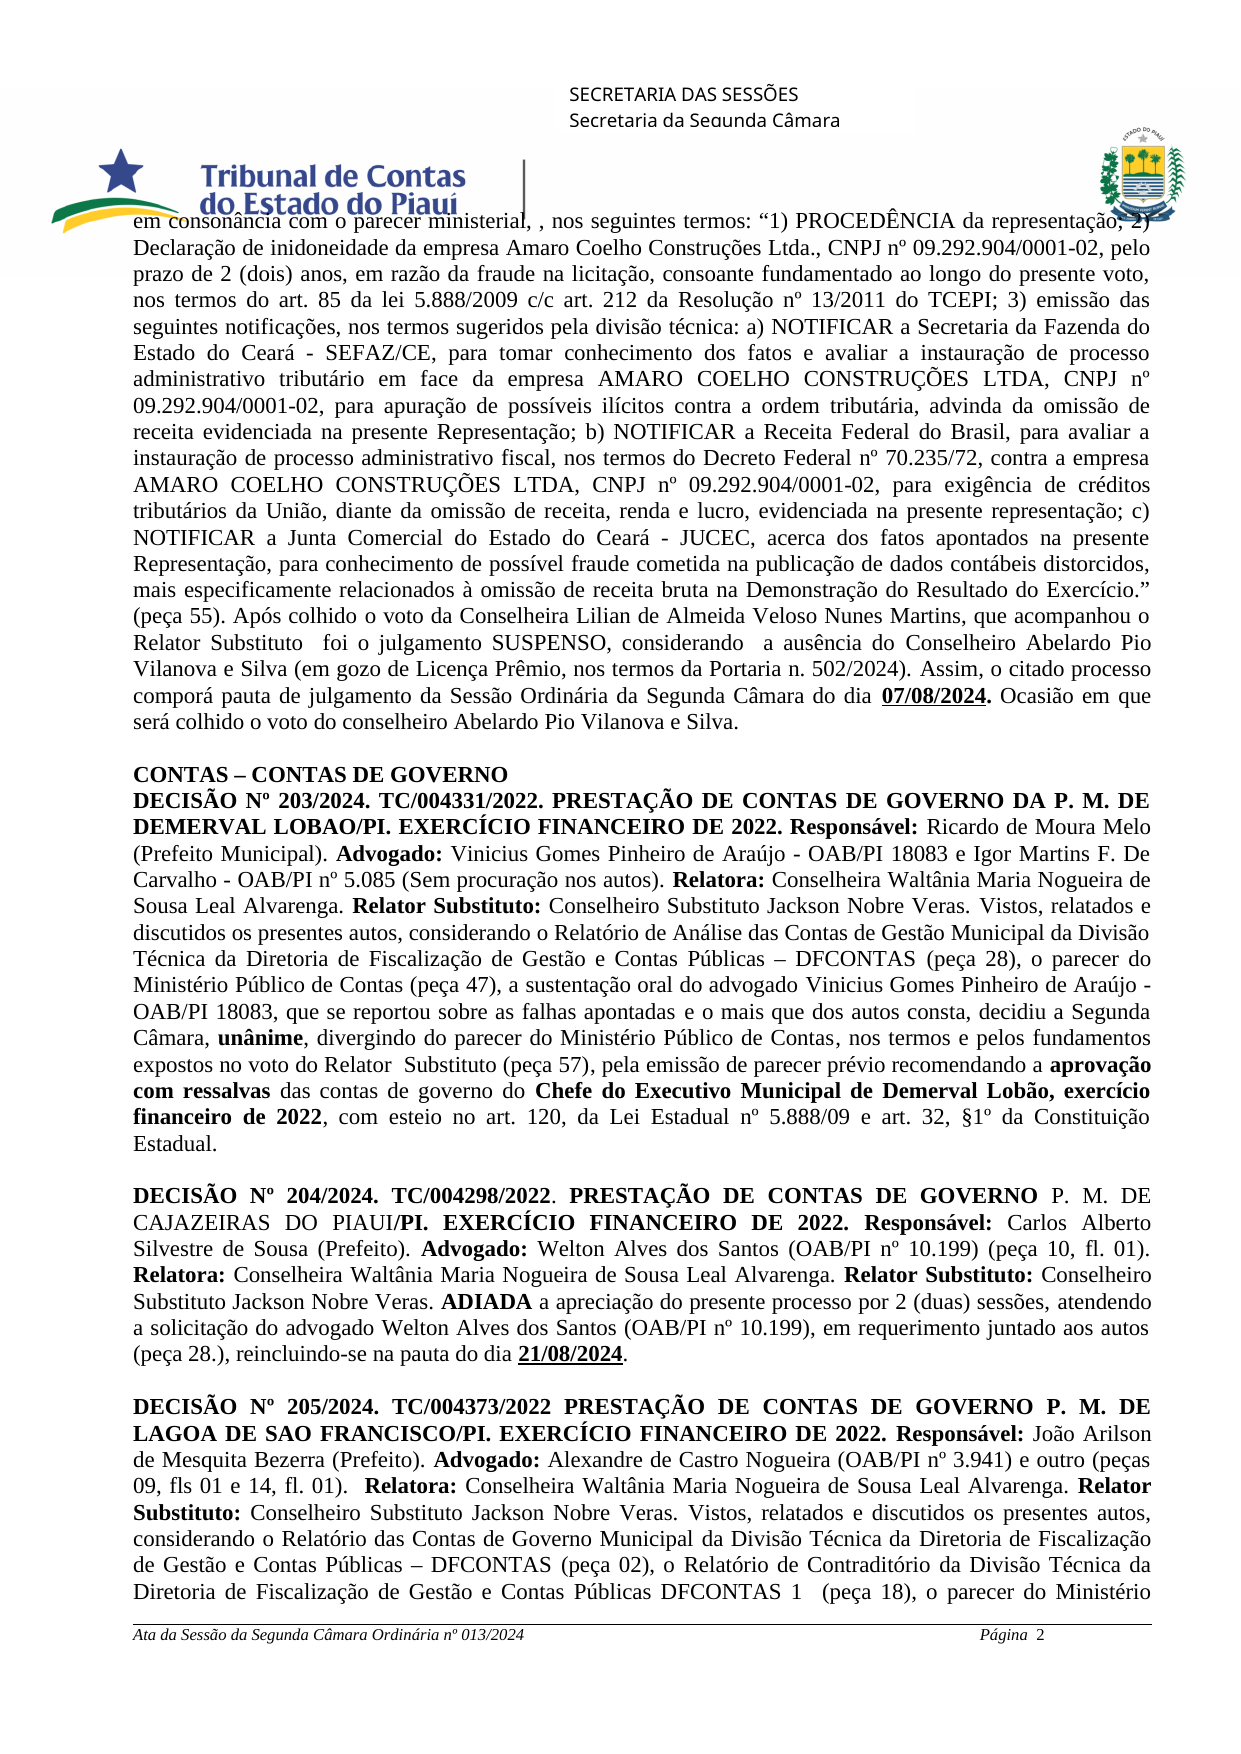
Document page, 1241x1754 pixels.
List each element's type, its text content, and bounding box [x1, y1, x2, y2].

text CONTAS – CONTAS DE GOVERNO [133, 761, 1152, 787]
text DECISÃO Nº 204/2024. TC/004298/2022. PRESTAÇÃO DE CONTAS DE GOVERNO P. M. DE CAJAZEIRAS DO PIAUI/PI. EXERCÍCIO FINANCEIRO DE 2022. Responsável: Carlos Alberto Silvestre de Sousa (Prefeito). Advogado: Welton Alves dos Santos (OAB/PI nº 10.199) (peça 10, fl. 01). Relatora: Conselheira Waltânia Maria Nogueira de Sousa Leal Alvarenga. Relator Substituto: Conselheiro Substituto Jackson Nobre Veras. ADIADA a apreciação do presente processo por 2 (duas) sessões, atendendo a solicitação do advogado Welton Alves dos Santos (OAB/PI nº 10.199), em requerimento juntado aos autos (peça 28.), reincluindo-se na pauta do dia 21/08/2024. [133, 1182, 1152, 1367]
picture [0, 88, 1241, 275]
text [133, 207, 1152, 734]
text DECISÃO Nº 203/2024. TC/004331/2022. PRESTAÇÃO DE CONTAS DE GOVERNO DA P. M. DE DEMERVAL LOBAO/PI. EXERCÍCIO FINANCEIRO DE 2022. Responsável: Ricardo de Moura Melo (Prefeito Municipal). Advogado: Vinicius Gomes Pinheiro de Araújo - OAB/PI 18083 e Igor Martins F. De Carvalho - OAB/PI nº 5.085 (Sem procuração nos autos). Relatora: Conselheira Waltânia Maria Nogueira de Sousa Leal Alvarenga. Relator Substituto: Conselheiro Substituto Jackson Nobre Veras. Vistos, relatados e discutidos os presentes autos, considerando o Relatório de Análise das Contas de Gestão Municipal da Divisão Técnica da Diretoria de Fiscalização de Gestão e Contas Públicas – DFCONTAS (peça 28), o parecer do Ministério Público de Contas (peça 47), a sustentação oral do advogado Vinicius Gomes Pinheiro de Araújo - OAB/PI 18083, que se reportou sobre as falhas apontadas e o mais que dos autos consta, decidiu a Segunda Câmara, unânime, divergindo do parecer do Ministério Público de Contas, nos termos e pelos fundamentos expostos no voto do Relator Substituto (peça 57), pela emissão de parecer prévio recomendando a aprovação com ressalvas das contas de governo do Chefe do Executivo Municipal de Demerval Lobão, exercício financeiro de 2022, com esteio no art. 120, da Lei Estadual nº 5.888/09 e art. 32, §1º da Constituição Estadual. [133, 787, 1152, 1156]
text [133, 1393, 1152, 1604]
